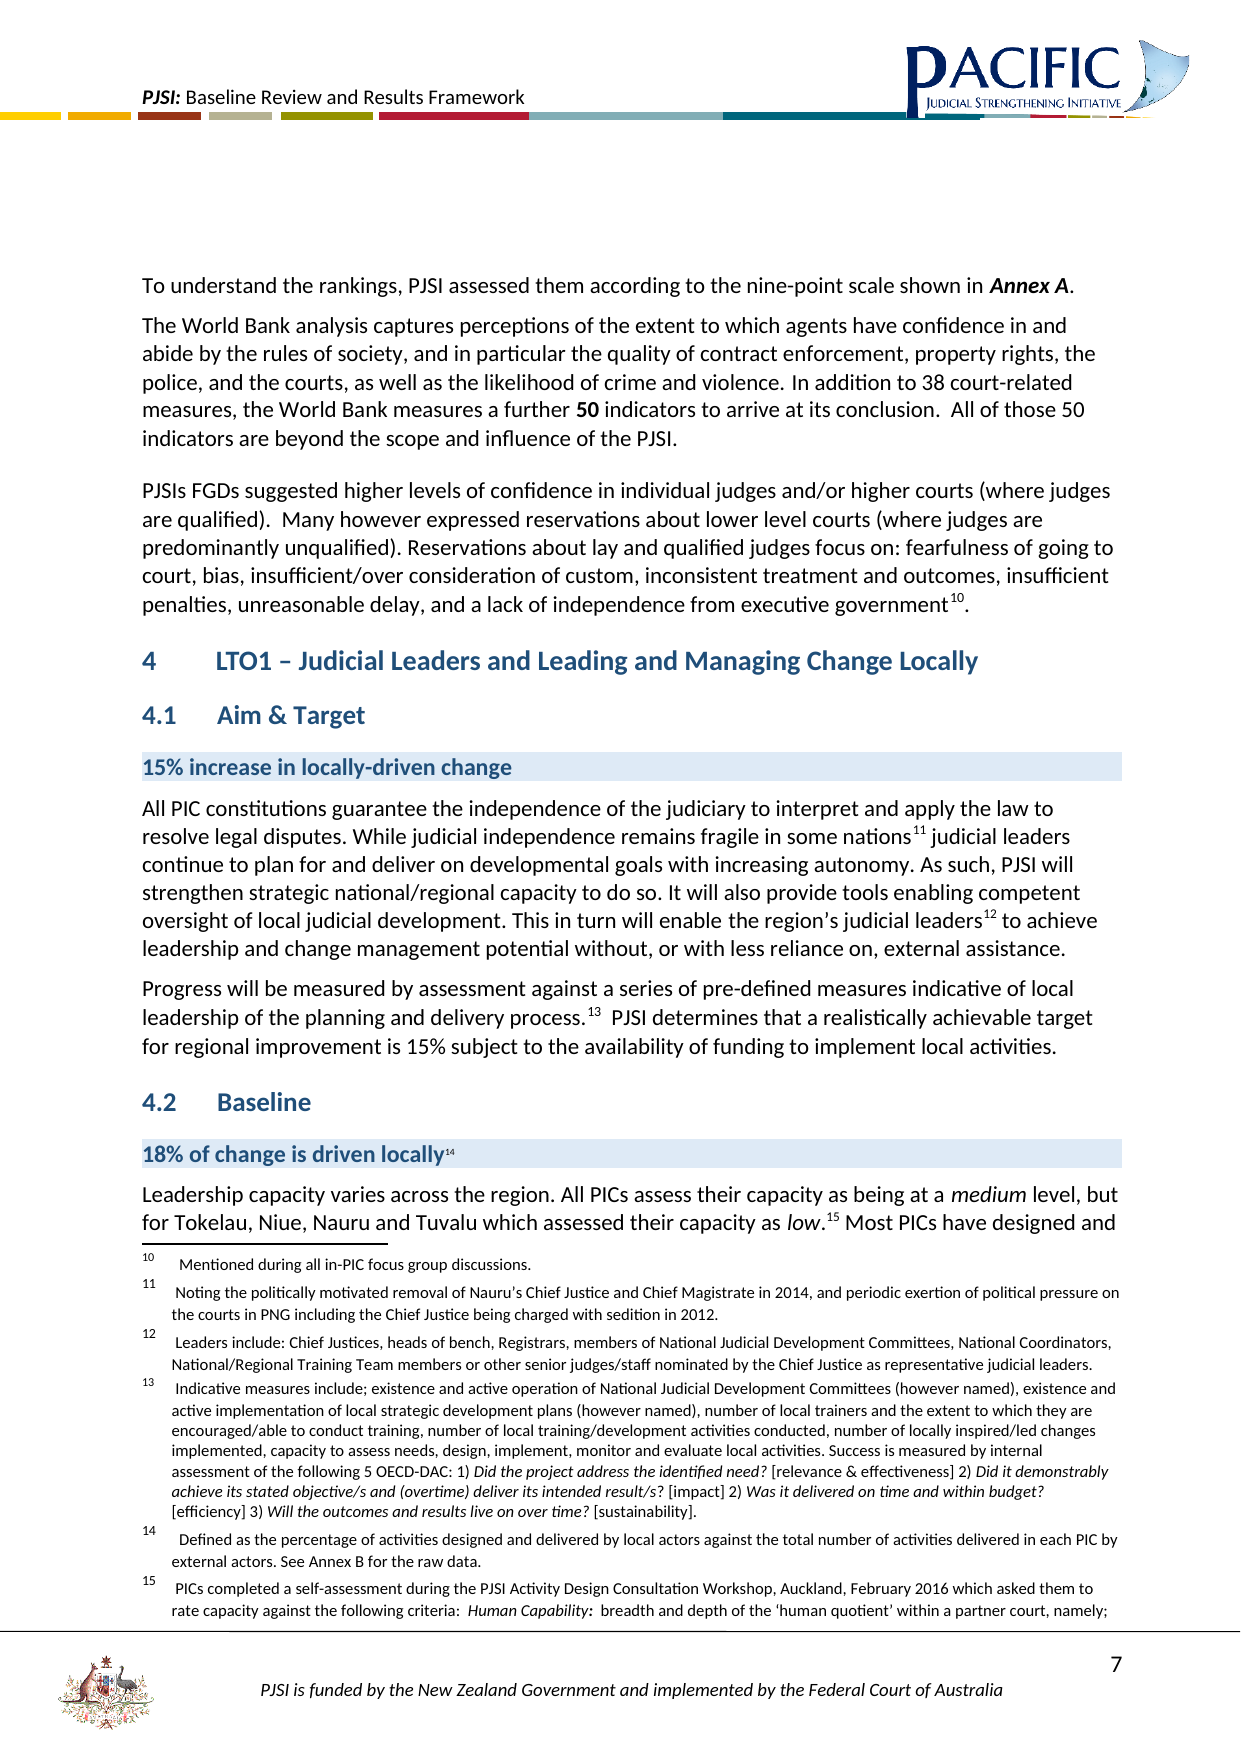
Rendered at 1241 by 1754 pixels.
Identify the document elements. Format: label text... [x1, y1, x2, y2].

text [142, 1180, 1122, 1236]
subtitle 4.2 Baseline [142, 1085, 1122, 1118]
subtitle 4 LTO1 – Judicial Leaders and Leading and Managing Change Locally [142, 643, 1122, 677]
text PJSIs FGDs suggested higher levels of confidence in individual judges and/or higher courts (where judges are qualified). Many however expressed reservations about lower level courts (where judges are predominantly unqualified). Reservations about lay and qualified judges focus on: fearfulness of going to court, bias, insufficient/over consideration of custom, inconsistent treatment and outcomes, insufficient penalties, unreasonable delay, and a lack of independence from executive government. [142, 477, 1122, 618]
text Progress will be measured by assessment against a series of pre-defined measures indicative of local leadership of the planning and delivery process. PJSI determines that a realistically achievable target for regional improvement is 15% subject to the availability of funding to implement local activities. [142, 974, 1122, 1060]
picture [0, 38, 1190, 120]
picture [54, 1653, 158, 1731]
text 15% increase in locally-driven change [142, 752, 1122, 781]
text All PIC constitutions guarantee the independence of the judiciary to interpret and apply the law to resolve legal disputes. While judicial independence remains fragile in some nations judicial leaders continue to plan for and deliver on developmental goals with increasing autonomy. As such, PJSI will strengthen strategic national/regional capacity to do so. It will also provide tools enabling competent oversight of local judicial development. This in turn will enable the region’s judicial leaders to achieve leadership and change management potential without, or with less reliance on, external assistance. [142, 794, 1122, 962]
subtitle 4.1 Aim & Target [142, 698, 1122, 731]
text 18% of change is driven locally [142, 1139, 1122, 1168]
table_header To understand the rankings, PJSI assessed them according to the nine-point scale shown in Annex A. The World Bank analysis captures perceptions of the extent to which agents have confidence in and abide by the rules of society, and in particular the quality of contract enforcement, property rights, the police, and the courts, as well as the likelihood of crime and violence. In addition to 38 court-related measures, the World Bank measures a further 50 indicators to arrive at its conclusion. All of those 50 indicators are beyond the scope and influence of the PJSI. [131, 218, 1131, 464]
